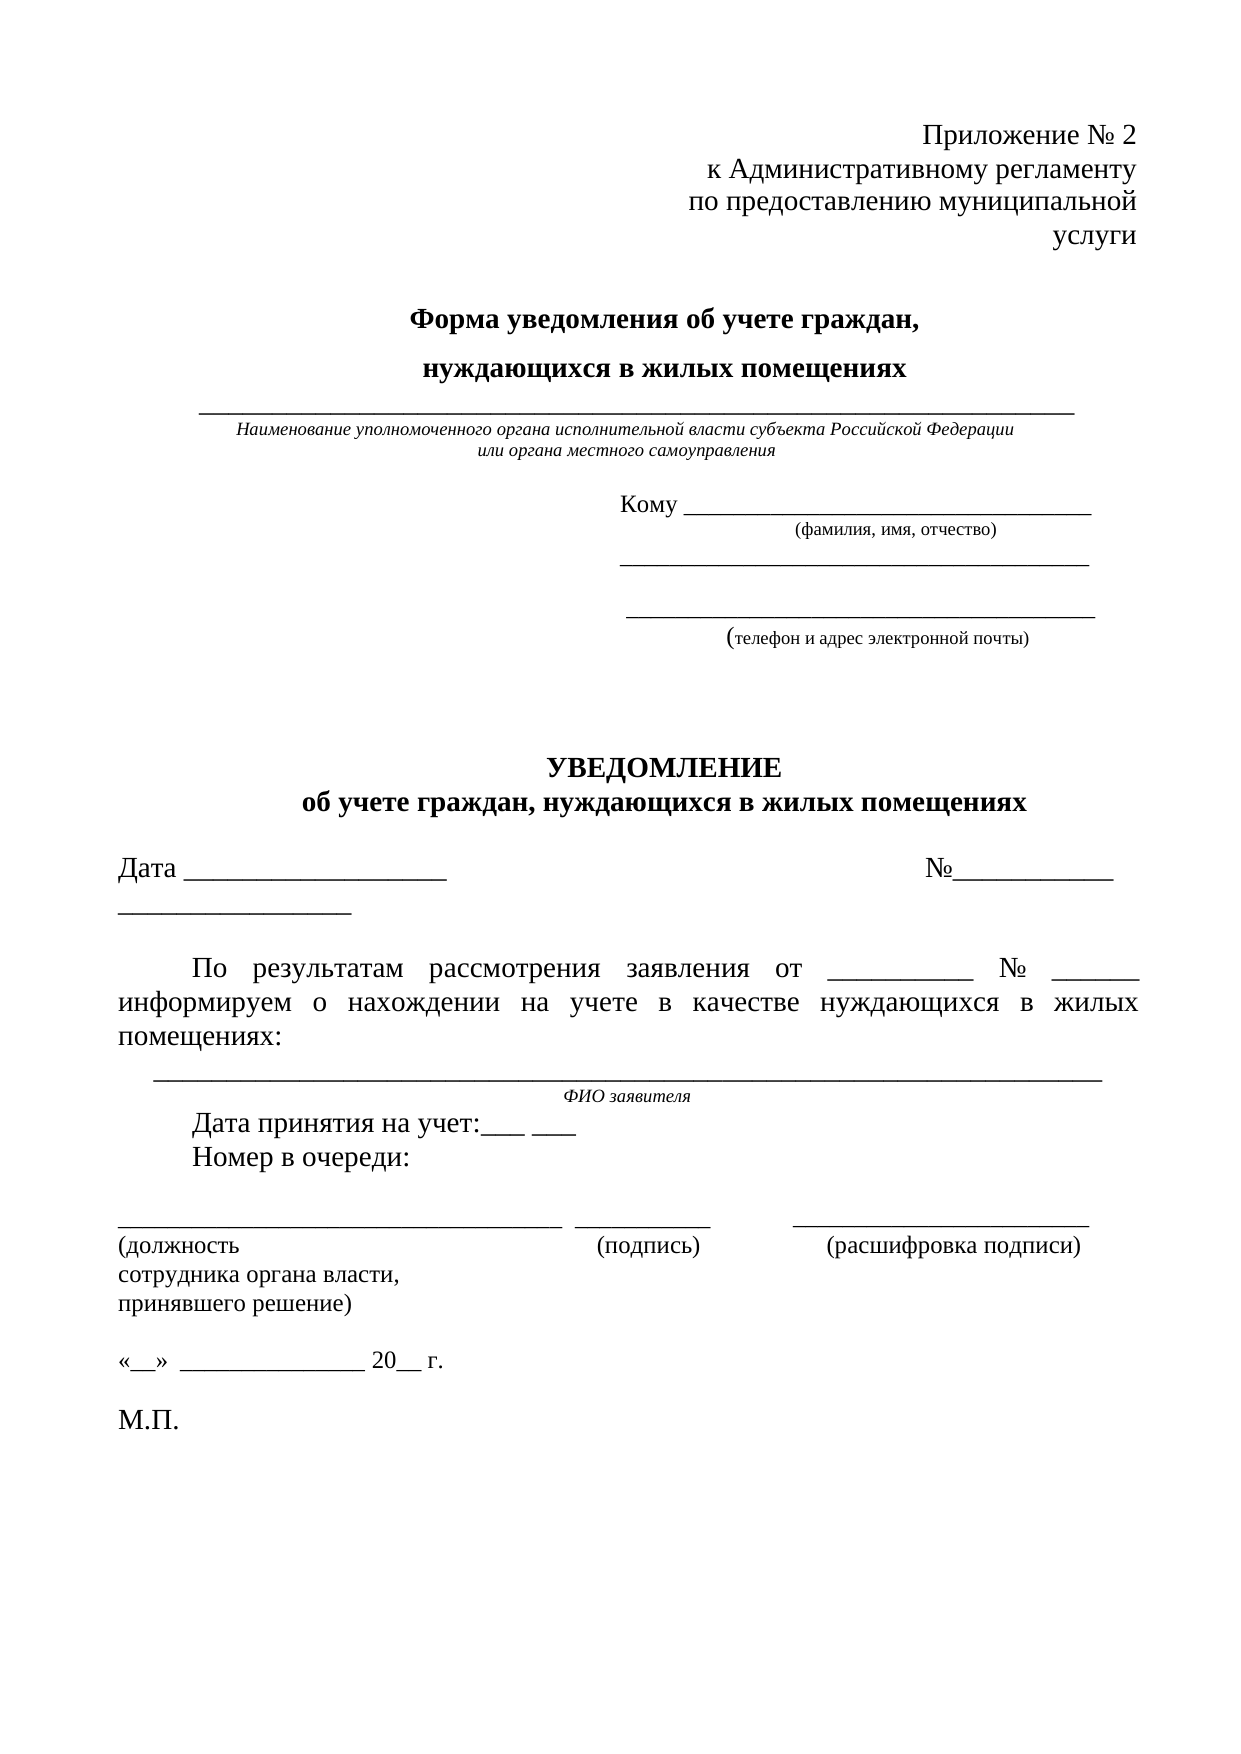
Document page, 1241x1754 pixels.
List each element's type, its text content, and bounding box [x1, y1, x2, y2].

text ____________________________________ ___________ (должность (подпись) сотрудника органа власти, [118, 1202, 724, 1288]
text ______________________________________ (телефон и адрес электронной почты) [626, 592, 1108, 649]
text Наименование уполномоченного органа исполнительной власти субъекта Российской Федерации или органа местного самоуправления [236, 418, 1023, 461]
text Форма уведомления об учете граждан, [409, 301, 1154, 335]
text ________________________ (расшифровка подписи) [793, 1202, 1099, 1258]
text По результатам рассмотрения заявления от __________ № ______ информируем о нахождении на учете в качестве нуждающихся в жилых помещениях: [118, 951, 1139, 1051]
text УВЕДОМЛЕНИЕ [546, 751, 1154, 784]
text ______________________________________ [620, 540, 1154, 569]
text Дата принятия на учет:___ ___ Номер в очереди: [192, 1106, 583, 1173]
text «__» _______________ 20__ г. [118, 1345, 1154, 1374]
text _________________________________________________________________ ФИО заявителя [153, 1051, 1109, 1106]
text Кому _________________________________ (фамилия, имя, отчество) [620, 489, 1102, 540]
text об учете граждан, нуждающихся в жилых помещениях [302, 784, 1154, 818]
text Дата __________________ №___________ ________________ [118, 851, 1121, 917]
text по предоставлению муниципальной услуги [669, 184, 1137, 251]
text Приложение № 2 к Административному регламенту [707, 117, 1144, 184]
text нуждающихся в жилых помещениях ____________________________________________________________ [199, 352, 1081, 417]
text М.П. [118, 1402, 1154, 1436]
text принявшего решение) [118, 1288, 720, 1317]
